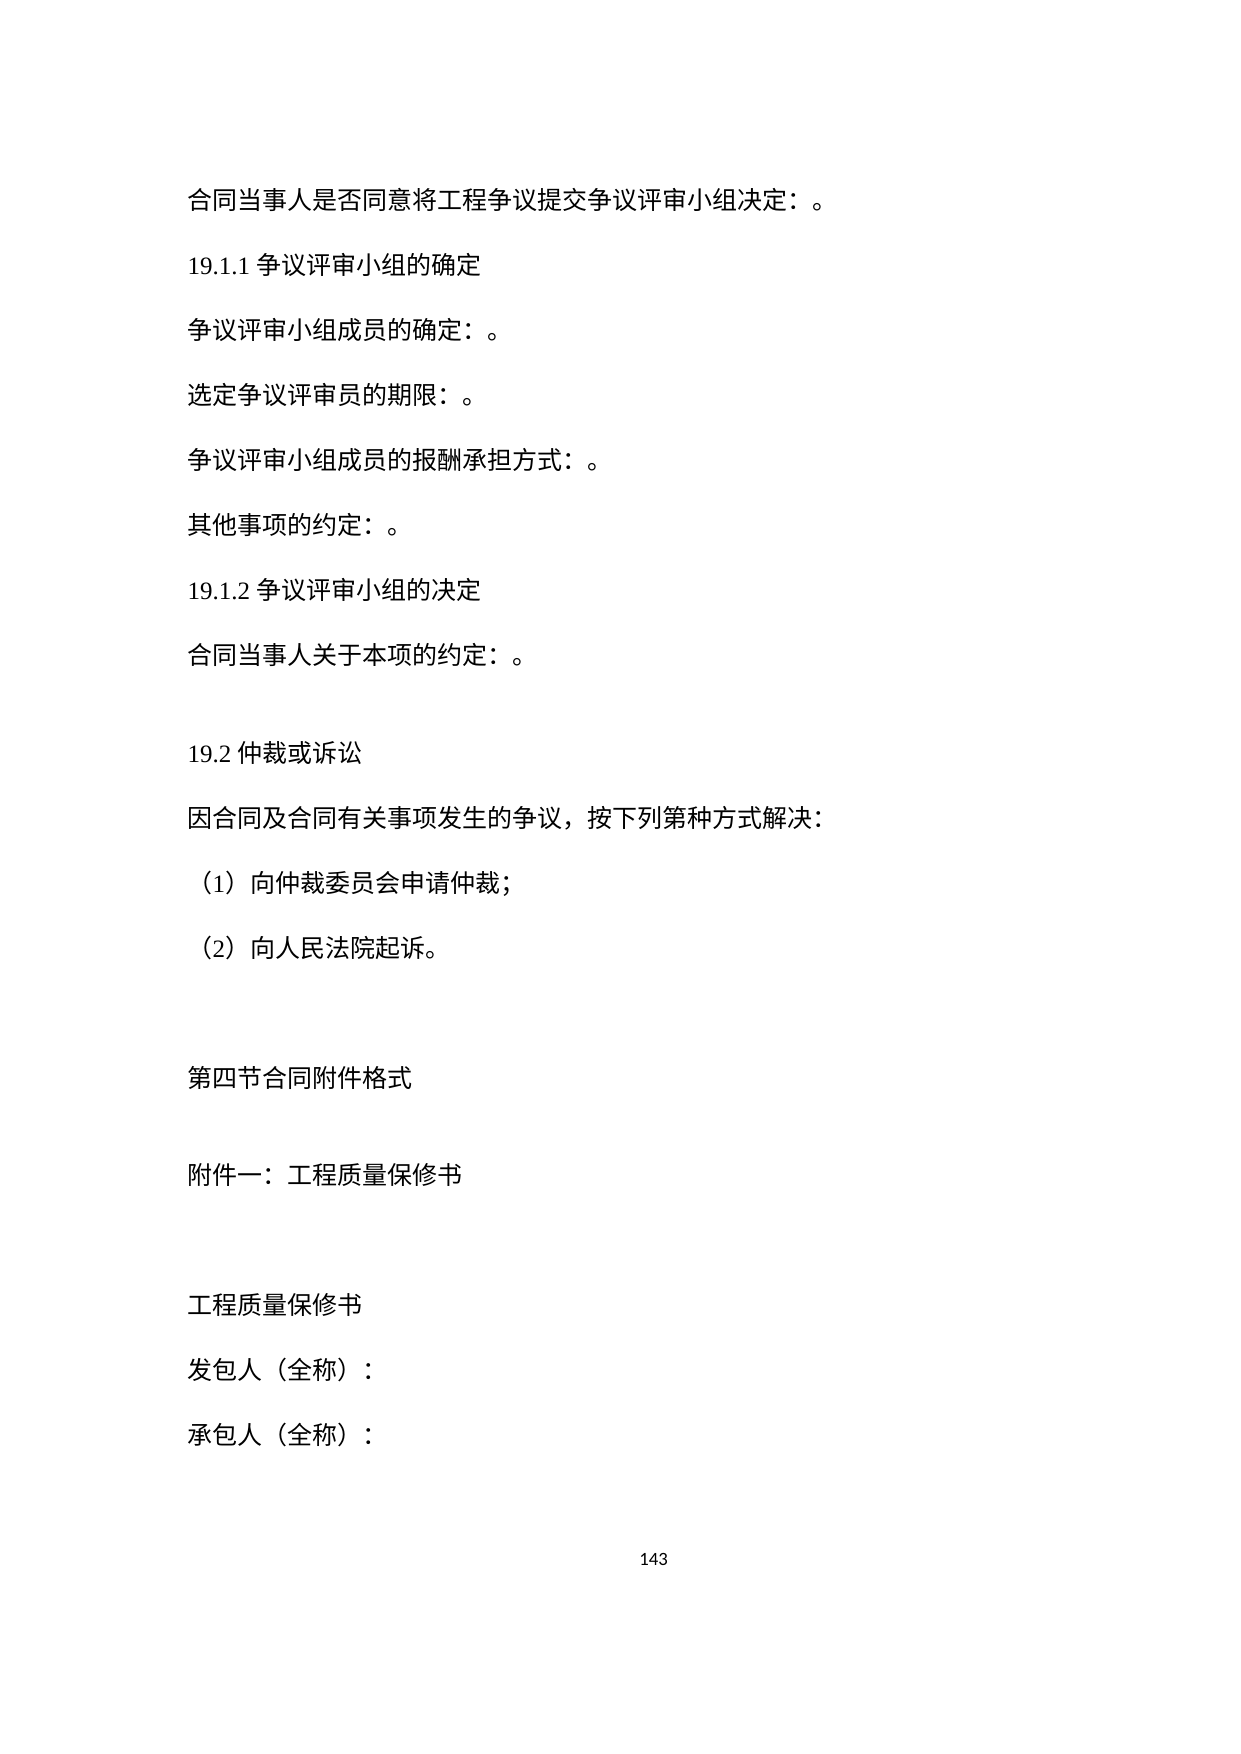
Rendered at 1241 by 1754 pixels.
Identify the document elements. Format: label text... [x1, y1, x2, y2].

text （2）向人民法院起诉。 [187, 914, 1053, 979]
text 第四节合同附件格式 [187, 1044, 1053, 1109]
text 19.1.1 争议评审小组的确定 [187, 231, 1053, 296]
text 合同当事人是否同意将工程争议提交争议评审小组决定：。 [187, 166, 1053, 231]
text 承包人（全称）： [187, 1401, 1053, 1466]
text 19.2 仲裁或诉讼 [187, 719, 1053, 784]
text 合同当事人关于本项的约定：。 [187, 621, 1053, 686]
text 选定争议评审员的期限：。 [187, 361, 1053, 426]
text 19.1.2 争议评审小组的决定 [187, 556, 1053, 621]
text 因合同及合同有关事项发生的争议，按下列第种方式解决： [187, 784, 1053, 849]
text 发包人（全称）： [187, 1336, 1053, 1401]
text 争议评审小组成员的报酬承担方式：。 [187, 426, 1053, 491]
text 工程质量保修书 [187, 1271, 1053, 1336]
text （1）向仲裁委员会申请仲裁； [187, 849, 1053, 914]
text 附件一：工程质量保修书 [187, 1141, 1053, 1206]
text 争议评审小组成员的确定：。 [187, 296, 1053, 361]
text 其他事项的约定：。 [187, 491, 1053, 556]
